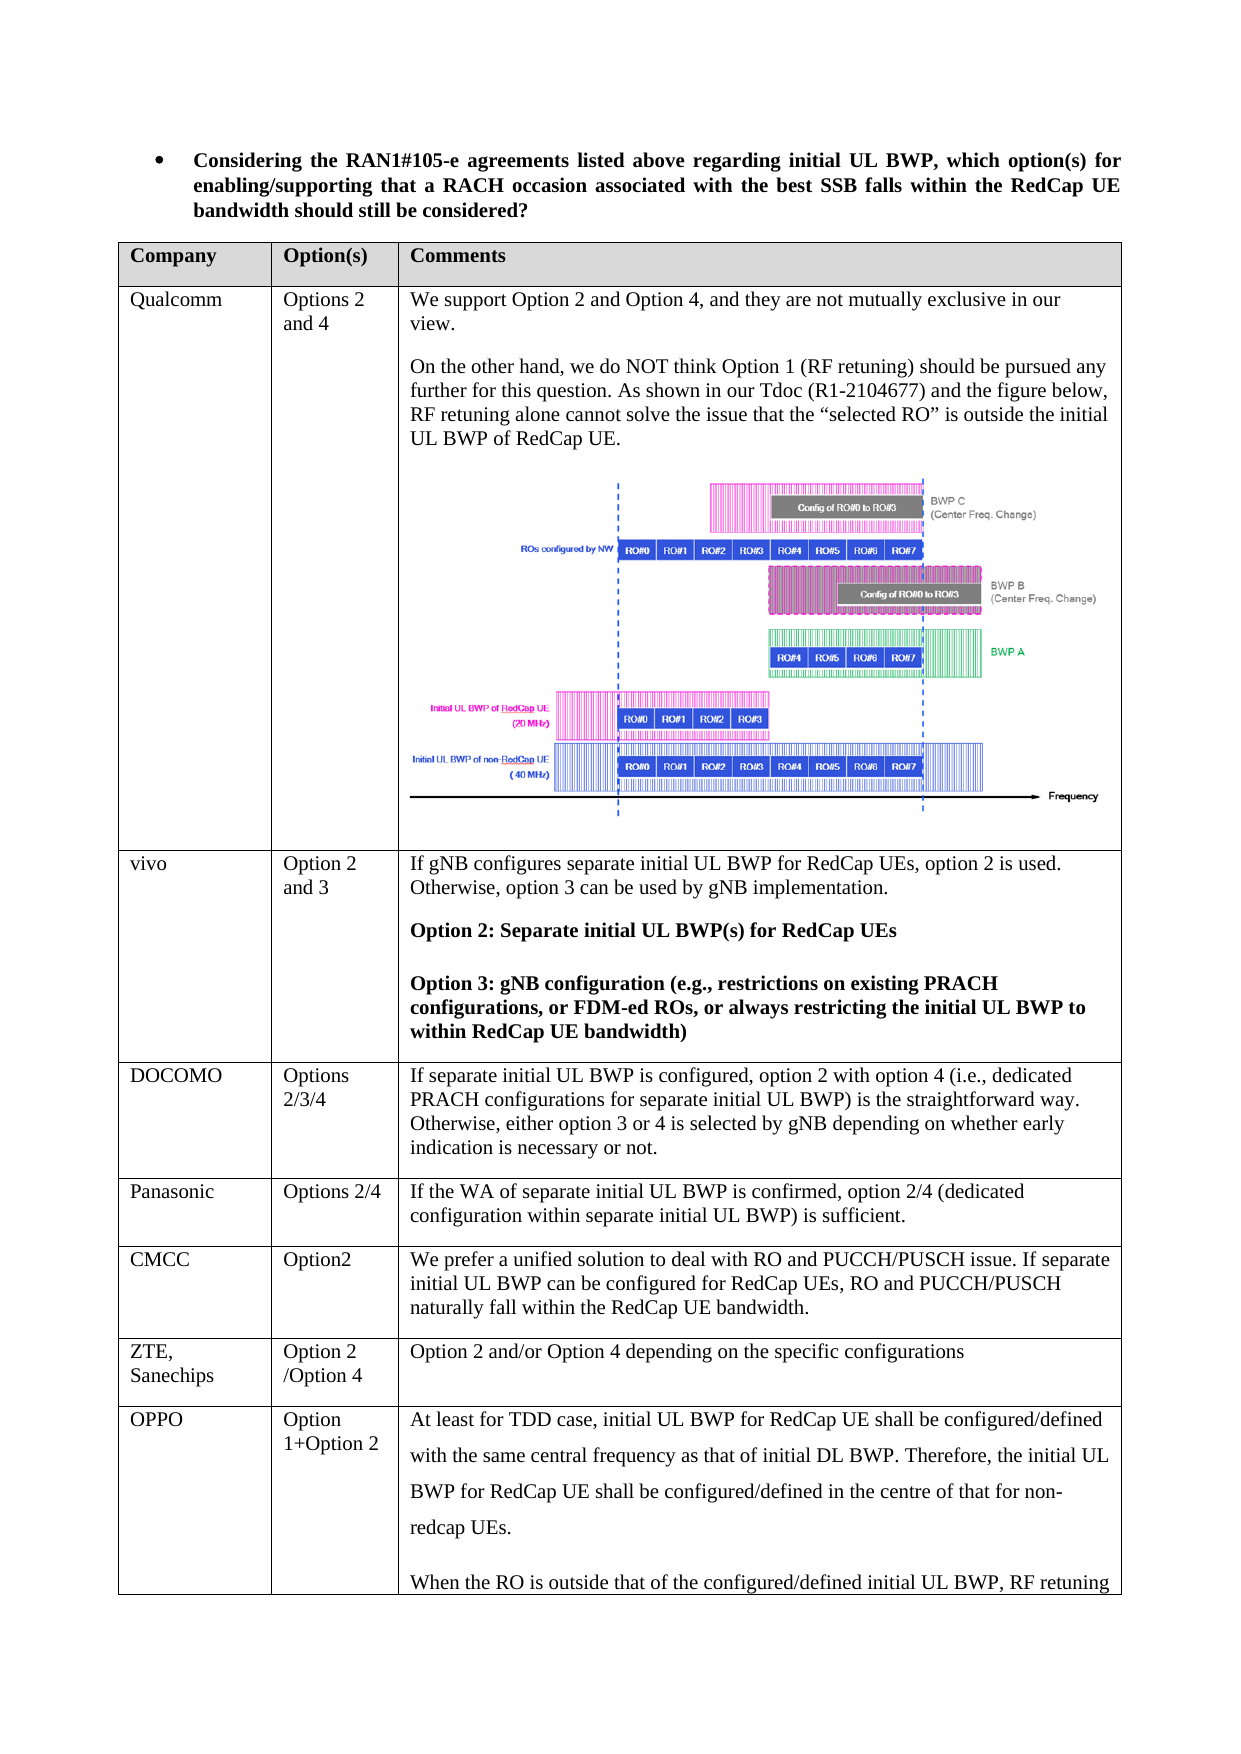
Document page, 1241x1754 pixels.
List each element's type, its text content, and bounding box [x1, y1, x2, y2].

table_cell Option2 [272, 1247, 398, 1338]
table_cell Option 2 /Option 4 [272, 1339, 398, 1406]
table_cell ZTE, Sanechips [119, 1339, 271, 1406]
table_cell Options 2/3/4 [272, 1063, 398, 1178]
table_header Comments [399, 243, 1121, 286]
table_cell Options 2 and 4 [272, 287, 398, 850]
table_cell Option 2 and 3 [272, 851, 398, 1062]
table_cell Panasonic [119, 1179, 271, 1246]
table_cell OPPO [119, 1407, 271, 1594]
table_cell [399, 1407, 1121, 1594]
table_cell Qualcomm [119, 287, 271, 850]
table_cell DOCOMO [119, 1063, 271, 1178]
table_cell If gNB configures separate initial UL BWP for RedCap UEs, option 2 is used. Otherwise, option 3 can be used by gNB implementation. Option 2: Separate initial UL BWP(s) for RedCap UEs Option 3: gNB configuration (e.g., restrictions on existing PRACH configurations, or FDM-ed ROs, or always restricting the initial UL BWP to within RedCap UE bandwidth) [399, 851, 1121, 1062]
table_cell Options 2/4 [272, 1179, 398, 1246]
table_cell If the WA of separate initial UL BWP is confirmed, option 2/4 (dedicated configuration within separate initial UL BWP) is sufficient. [399, 1179, 1121, 1246]
table_header Option(s) [272, 243, 398, 286]
table_cell Option 1+Option 2 [272, 1407, 398, 1594]
table_header Company [119, 243, 271, 286]
list Considering the RAN1#105-e agreements listed above regarding initial UL BWP, which option(s) for enabling/supporting that a RACH occasion associated with the best SSB falls within the RedCap UE bandwidth should still be considered? [156, 147, 1122, 222]
table_cell Option 2 and/or Option 4 depending on the specific configurations [399, 1339, 1121, 1406]
picture [409, 468, 1111, 831]
table_cell We support Option 2 and Option 4, and they are not mutually exclusive in our view. On the other hand, we do NOT think Option 1 (RF retuning) should be pursued any further for this question. As shown in our Tdoc (R1-2104677) and the figure below, RF retuning alone cannot solve the issue that the “selected RO” is outside the initial UL BWP of RedCap UE. [399, 287, 1121, 850]
table_cell CMCC [119, 1247, 271, 1338]
table_cell If separate initial UL BWP is configured, option 2 with option 4 (i.e., dedicated PRACH configurations for separate initial UL BWP) is the straightforward way. Otherwise, either option 3 or 4 is selected by gNB depending on whether early indication is necessary or not. [399, 1063, 1121, 1178]
table_cell We prefer a unified solution to deal with RO and PUCCH/PUSCH issue. If separate initial UL BWP can be configured for RedCap UEs, RO and PUCCH/PUSCH naturally fall within the RedCap UE bandwidth. [399, 1247, 1121, 1338]
table_cell vivo [119, 851, 271, 1062]
